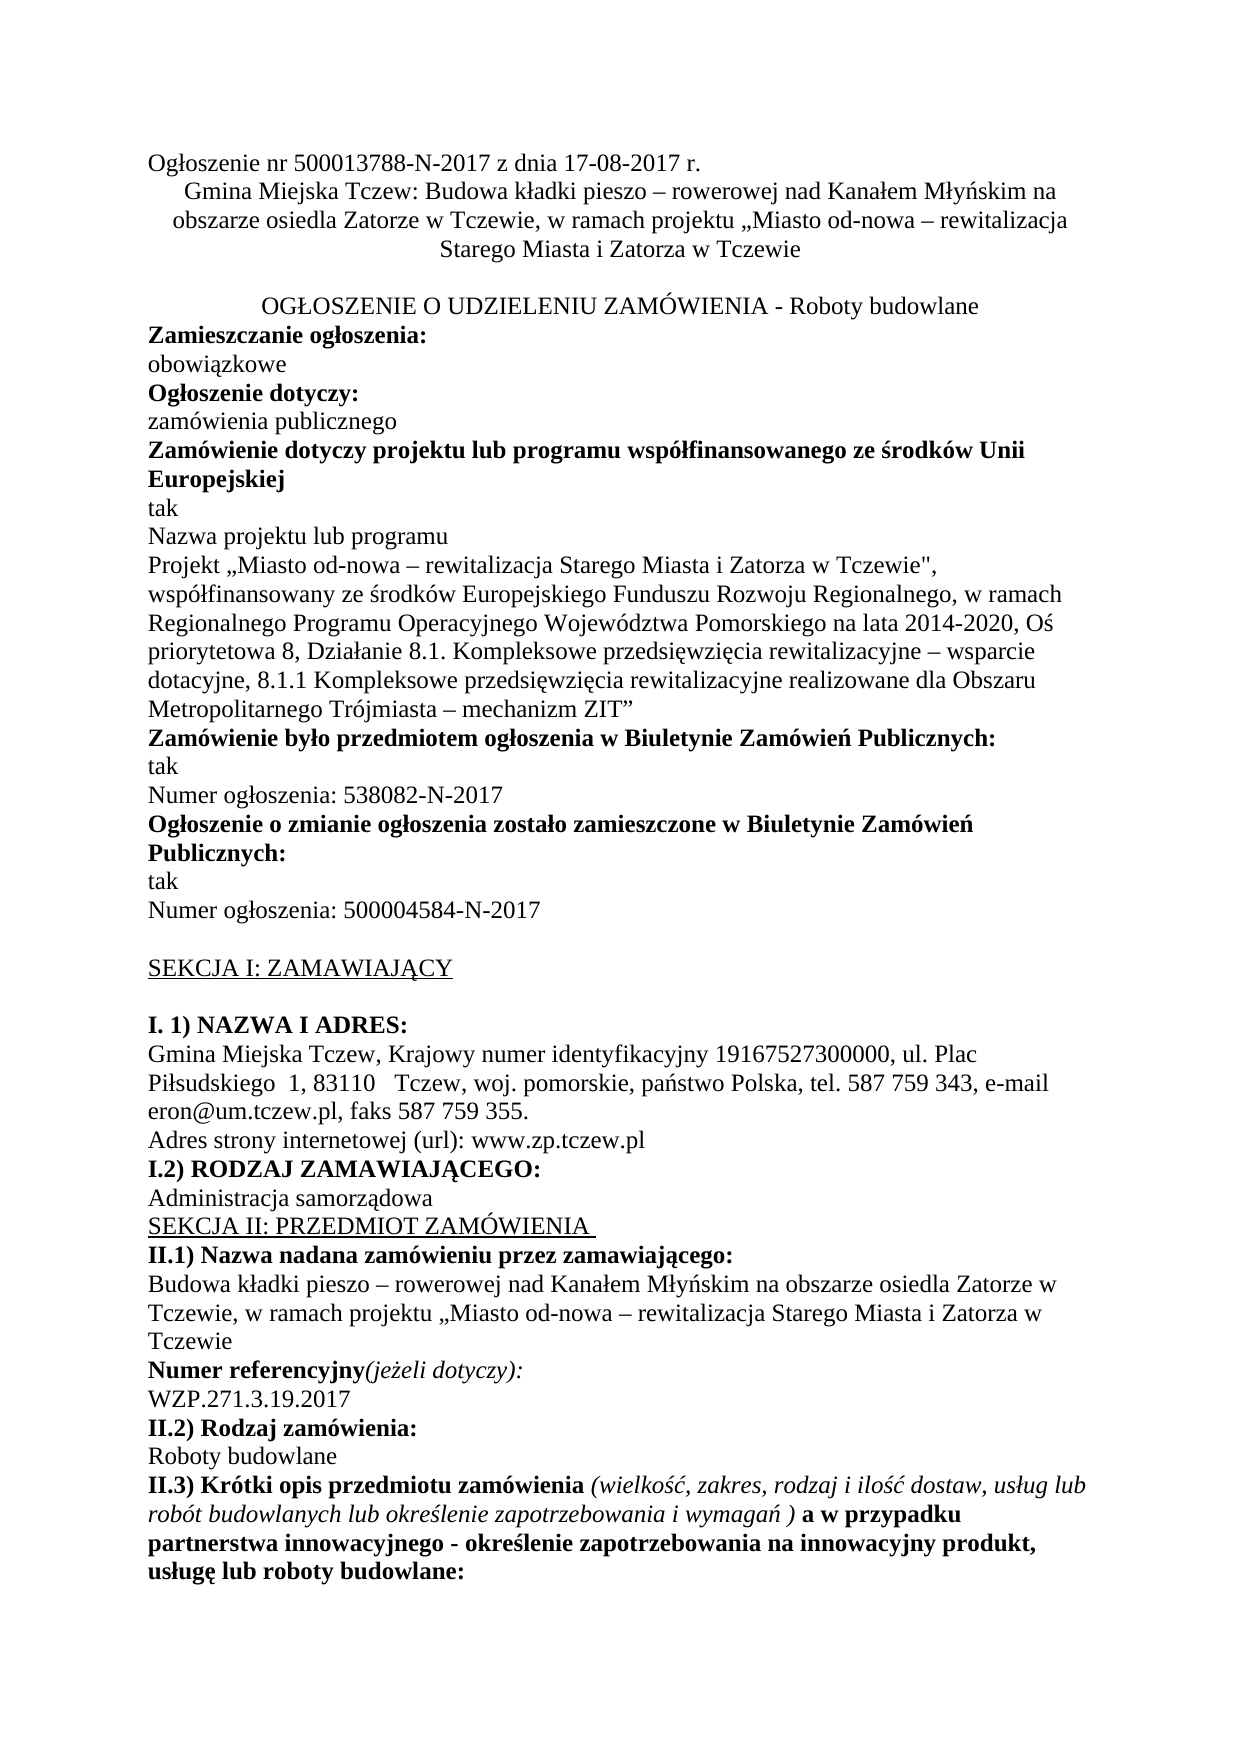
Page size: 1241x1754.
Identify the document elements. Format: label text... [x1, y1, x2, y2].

text Budowa kładki pieszo – rowerowej nad Kanałem Młyńskim na obszarze osiedla Zatorze w Tczewie, w ramach projektu „Miasto od-nowa – rewitalizacja Starego Miasta i Zatorza w Tczewie [148, 1269, 1093, 1355]
text tak Numer ogłoszenia: 538082-N-2017 [148, 751, 1093, 809]
text I. 1) NAZWA I ADRES: [148, 1010, 1093, 1039]
text II.3) Krótki opis przedmiotu zamówienia (wielkość, zakres, rodzaj i ilość dostaw, usług lub robót budowlanych lub określenie zapotrzebowania i wymagań ) a w przypadku partnerstwa innowacyjnego - określenie zapotrzebowania na innowacyjny produkt, usługę lub roboty budowlane: [148, 1470, 1093, 1585]
text zamówienia publicznego [148, 406, 1093, 435]
text SEKCJA II: PRZEDMIOT ZAMÓWIENIA [148, 1211, 1093, 1240]
text Zamieszczanie ogłoszenia: [148, 320, 1093, 349]
text Ogłoszenie o zmianie ogłoszenia zostało zamieszczone w Biuletynie Zamówień Publicznych: [148, 809, 1093, 866]
text Zamówienie było przedmiotem ogłoszenia w Biuletynie Zamówień Publicznych: [148, 723, 1093, 751]
text II.2) Rodzaj zamówienia: [148, 1413, 1093, 1441]
text SEKCJA I: ZAMAWIAJĄCY [148, 953, 1093, 981]
text tak Nazwa projektu lub programu Projekt „Miasto od-nowa – rewitalizacja Starego Miasta i Zatorza w Tczewie", współfinansowany ze środków Europejskiego Funduszu Rozwoju Regionalnego, w ramach Regionalnego Programu Operacyjnego Województwa Pomorskiego na lata 2014-2020, Oś priorytetowa 8, Działanie 8.1. Kompleksowe przedsięwzięcia rewitalizacyjne – wsparcie dotacyjne, 8.1.1 Kompleksowe przedsięwzięcia rewitalizacyjne realizowane dla Obszaru Metropolitarnego Trójmiasta – mechanizm ZIT” [148, 493, 1093, 723]
text Gmina Miejska Tczew, Krajowy numer identyfikacyjny 19167527300000, ul. Plac Piłsudskiego 1, 83110 Tczew, woj. pomorskie, państwo Polska, tel. 587 759 343, e-mail eron@um.tczew.pl, faks 587 759 355. Adres strony internetowej (url): www.zp.tczew.pl [148, 1039, 1093, 1154]
text Numer referencyjny(jeżeli dotyczy): [148, 1355, 1093, 1384]
text Ogłoszenie nr 500013788-N-2017 z dnia 17-08-2017 r. [148, 148, 1093, 176]
text Gmina Miejska Tczew: Budowa kładki pieszo – rowerowej nad Kanałem Młyńskim na obszarze osiedla Zatorze w Tczewie, w ramach projektu „Miasto od-nowa – rewitalizacja Starego Miasta i Zatorza w Tczewie OGŁOSZENIE O UDZIELENIU ZAMÓWIENIA - Roboty budowlane [148, 176, 1093, 320]
text WZP.271.3.19.2017 [148, 1384, 1093, 1413]
text Ogłoszenie dotyczy: [148, 378, 1093, 406]
text obowiązkowe [148, 349, 1093, 378]
text tak Numer ogłoszenia: 500004584-N-2017 [148, 866, 1093, 924]
text Roboty budowlane [148, 1441, 1093, 1470]
text I.2) RODZAJ ZAMAWIAJĄCEGO: [148, 1154, 1093, 1183]
text II.1) Nazwa nadana zamówieniu przez zamawiającego: [148, 1240, 1093, 1269]
text Zamówienie dotyczy projektu lub programu współfinansowanego ze środków Unii Europejskiej [148, 435, 1093, 493]
text Administracja samorządowa [148, 1183, 1093, 1211]
